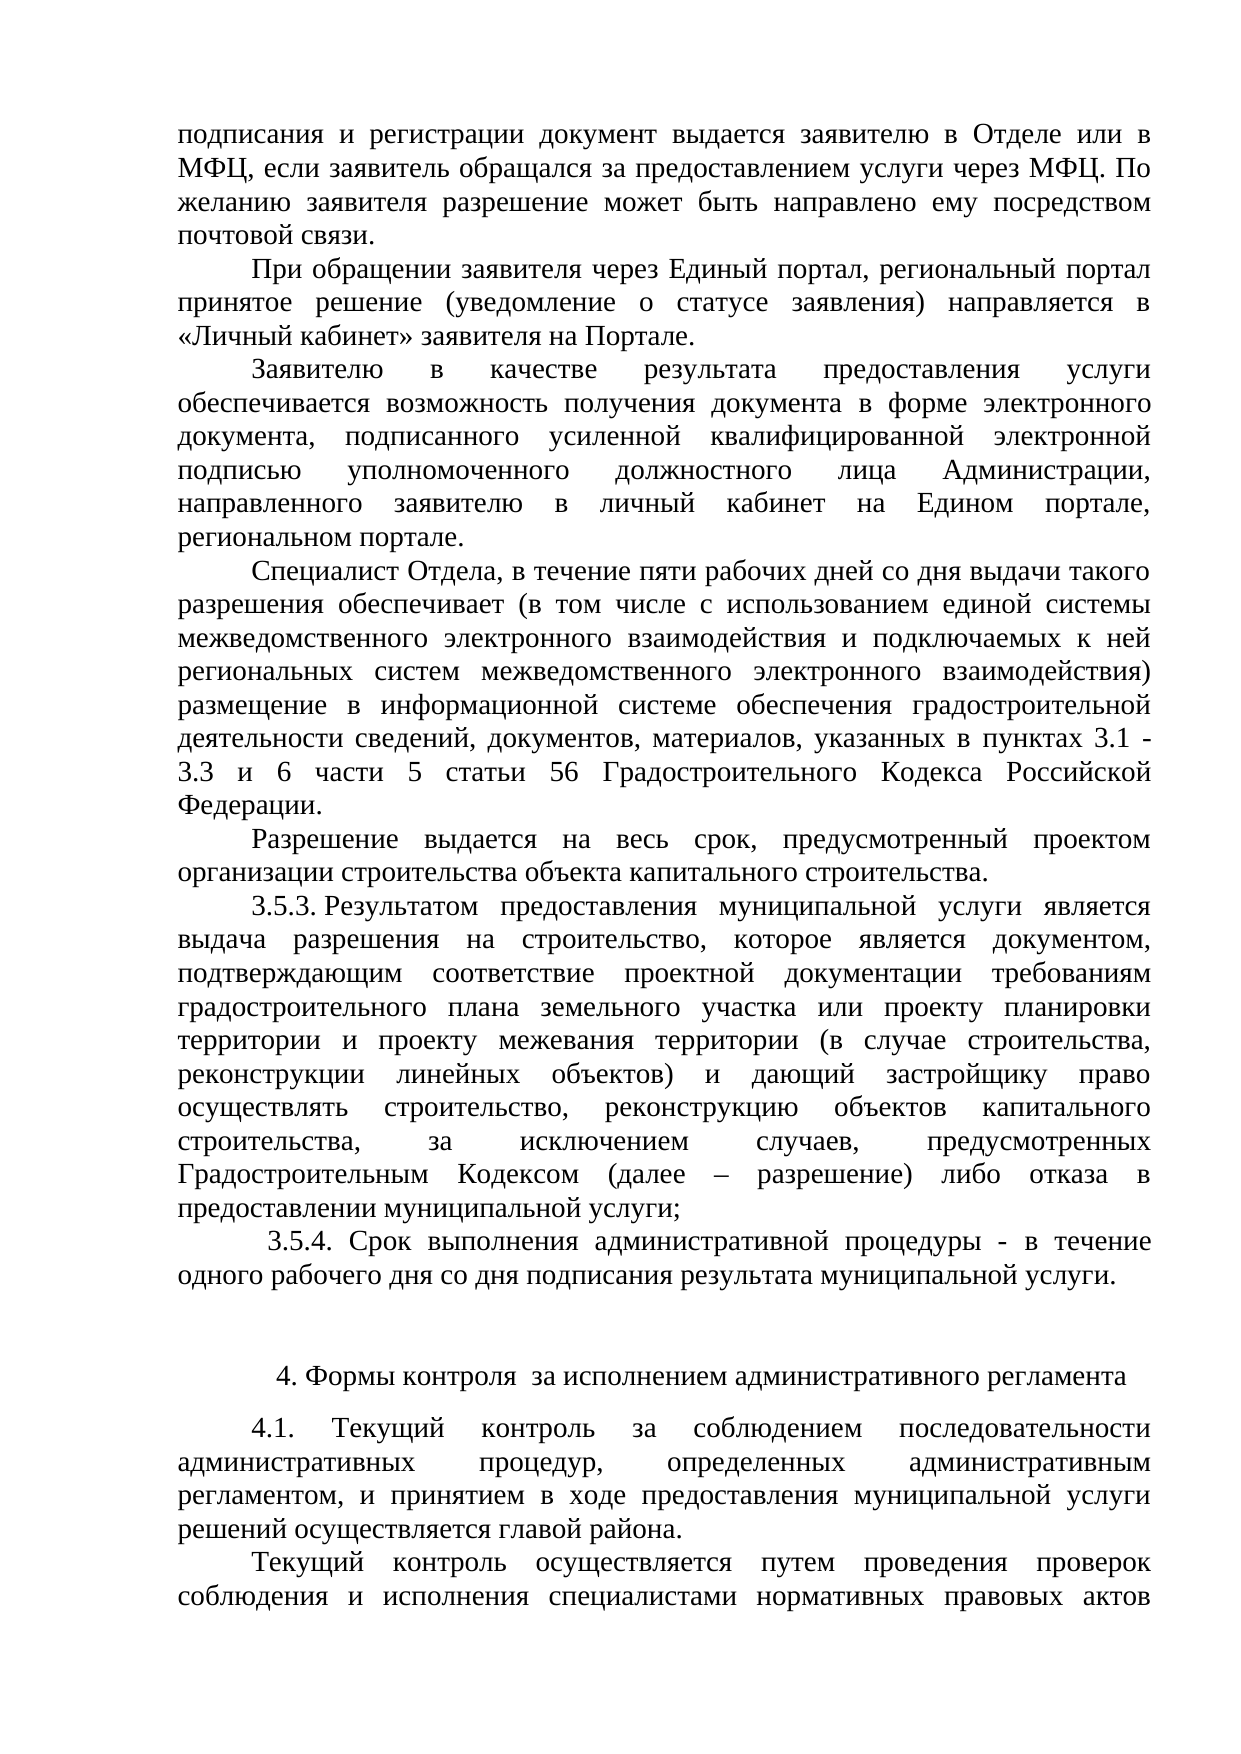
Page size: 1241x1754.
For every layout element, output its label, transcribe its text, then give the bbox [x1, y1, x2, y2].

text Разрешение выдается на весь срок, предусмотренный проектом организации строительства объекта капитального строительства. [177, 821, 1152, 888]
text Специалист Отдела, в течение пяти рабочих дней со дня выдачи такого разрешения обеспечивает (в том числе с использованием единой системы межведомственного электронного взаимодействия и подключаемых к ней региональных систем межведомственного электронного взаимодействия) размещение в информационной системе обеспечения градостроительной деятельности сведений, документов, материалов, указанных в пунктах 3.1 - 3.3 и 6 части 5 статьи 56 Градостроительного Кодекса Российской Федерации. [177, 553, 1152, 821]
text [177, 1544, 1152, 1612]
text При обращении заявителя через Единый портал, региональный портал принятое решение (уведомление о статусе заявления) направляется в «Личный кабинет» заявителя на Портале. [177, 251, 1152, 351]
text 4. Формы контроля за исполнением административного регламента [177, 1358, 1152, 1391]
text 3.5.4. Срок выполнения административной процедуры - в течение одного рабочего дня со дня подписания результата муниципальной услуги. [177, 1223, 1152, 1291]
text Заявителю в качестве результата предоставления услуги обеспечивается возможность получения документа в форме электронного документа, подписанного усиленной квалифицированной электронной подписью уполномоченного должностного лица Администрации, направленного заявителю в личный кабинет на Едином портале, региональном портале. [177, 351, 1152, 553]
text 4.1. Текущий контроль за соблюдением последовательности административных процедур, определенных административным регламентом, и принятием в ходе предоставления муниципальной услуги решений осуществляется главой района. [177, 1410, 1152, 1544]
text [177, 117, 1152, 251]
text 3.5.3. Результатом предоставления муниципальной услуги является выдача разрешения на строительство, которое является документом, подтверждающим соответствие проектной документации требованиям градостроительного плана земельного участка или проекту планировки территории и проекту межевания территории (в случае строительства, реконструкции линейных объектов) и дающий застройщику право осуществлять строительство, реконструкцию объектов капитального строительства, за исключением случаев, предусмотренных Градостроительным Кодексом (далее – разрешение) либо отказа в предоставлении муниципальной услуги; [177, 888, 1152, 1223]
